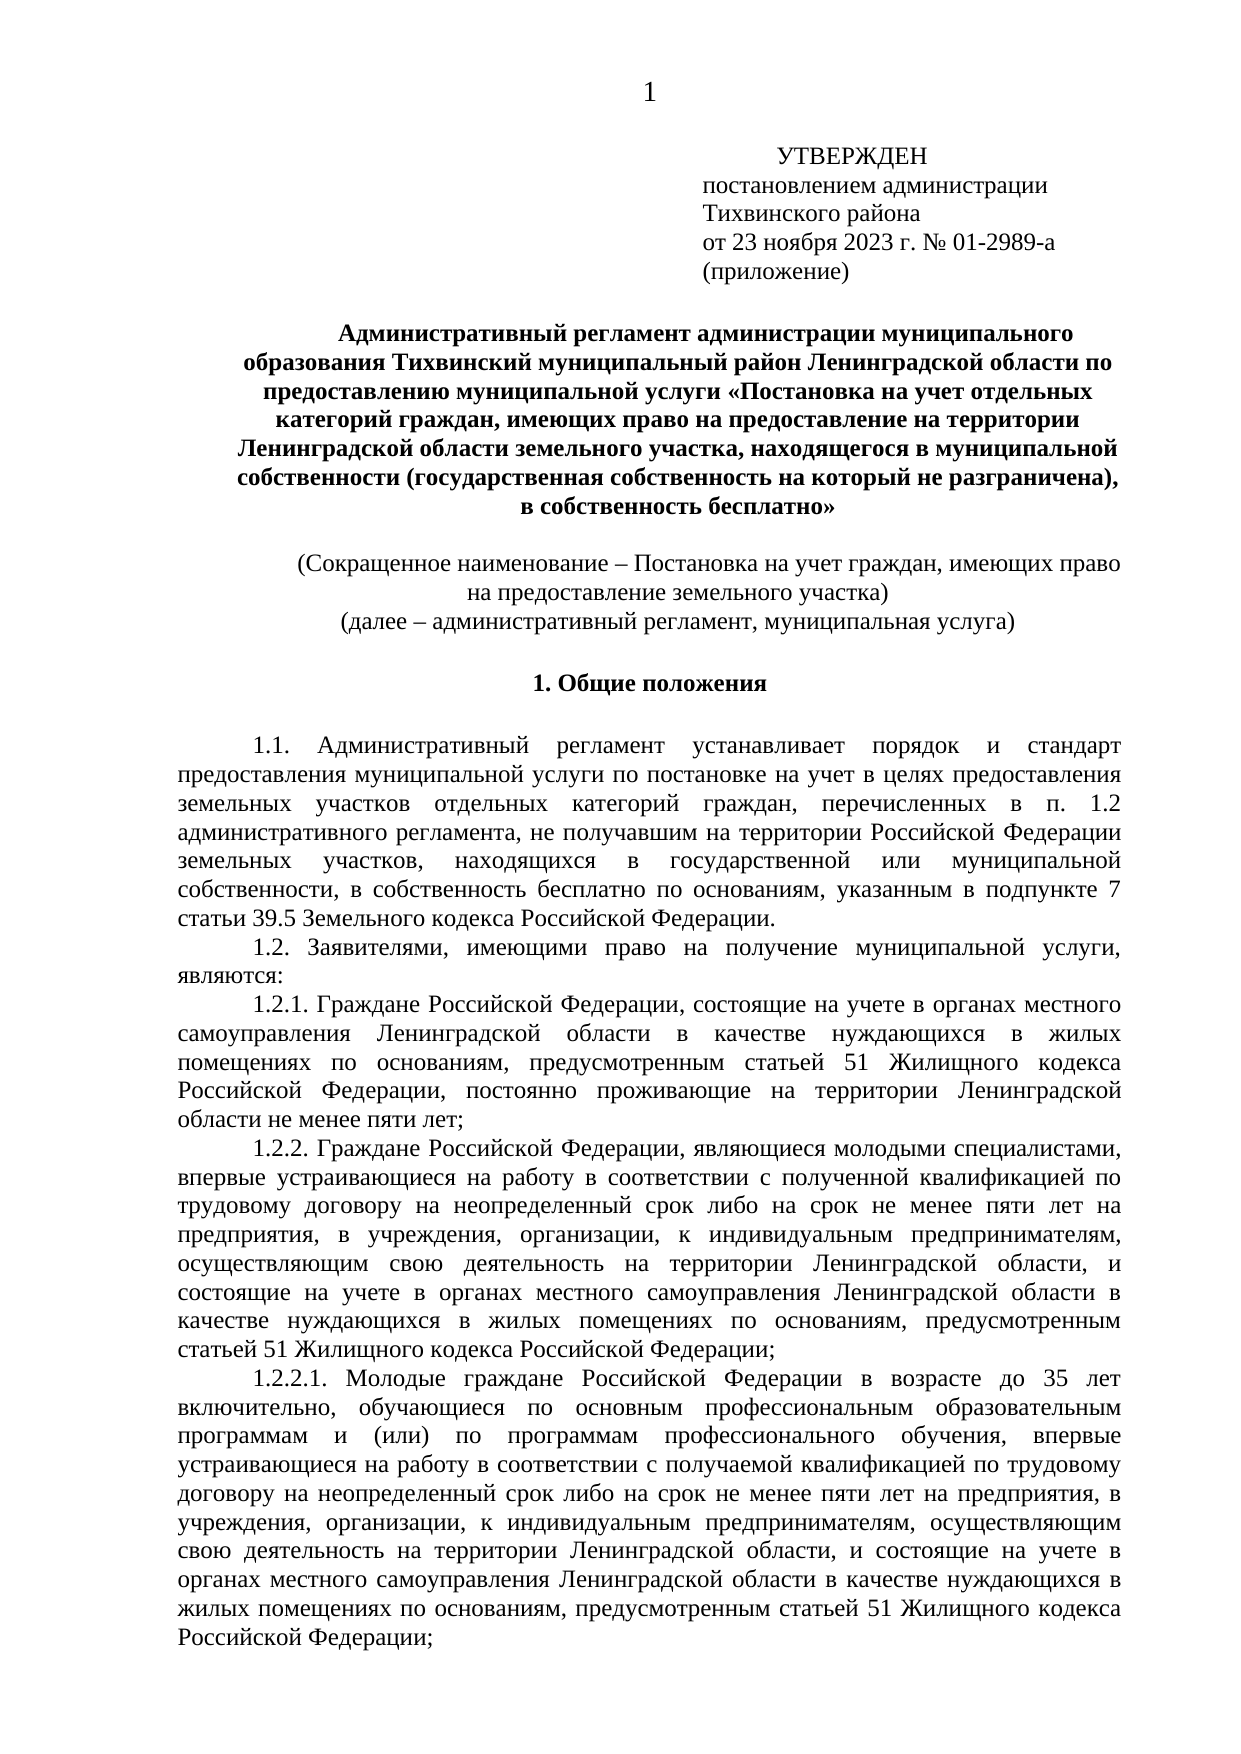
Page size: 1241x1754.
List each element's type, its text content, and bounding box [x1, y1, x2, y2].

text от 23 ноября 2023 г. № 01-2989-а [702, 227, 1122, 256]
text 1.1. Административный регламент устанавливает порядок и стандарт предоставления муниципальной услуги по постановке на учет в целях предоставления земельных участков отдельных категорий граждан, перечисленных в п. 1.2 административного регламента, не получавшим на территории Российской Федерации земельных участков, находящихся в государственной или муниципальной собственности, в собственность бесплатно по основаниям, указанным в подпункте 7 статьи 39.5 Земельного кодекса Российской Федерации. [177, 730, 1122, 932]
text 1.2.2. Граждане Российской Федерации, являющиеся молодыми специалистами, впервые устраивающиеся на работу в соответствии с полученной квалификацией по трудовому договору на неопределенный срок либо на срок не менее пяти лет на предприятия, в учреждения, организации, к индивидуальным предпринимателям, осуществляющим свою деятельность на территории Ленинградской области, и состоящие на учете в органах местного самоуправления Ленинградской области в качестве нуждающихся в жилых помещениях по основаниям, предусмотренным статьей 51 Жилищного кодекса Российской Федерации; [177, 1133, 1122, 1363]
text (далее – административный регламент, муниципальная услуга) [177, 606, 1122, 634]
text УТВЕРЖДЕН [702, 141, 1122, 170]
text Административный регламент администрации муниципального образования Тихвинский муниципальный район Ленинградской области по предоставлению муниципальной услуги «Постановка на учет отдельных категорий граждан, имеющих право на предоставление на территории Ленинградской области земельного участка, находящегося в муниципальной собственности (государственная собственность на который не разграничена), в собственность бесплатно» [233, 318, 1122, 519]
text 1. Общие положения [177, 668, 1122, 697]
text 1.2.2.1. Молодые граждане Российской Федерации в возрасте до 35 лет включительно, обучающиеся по основным профессиональным образовательным программам и (или) по программам профессионального обучения, впервые устраивающиеся на работу в соответствии с получаемой квалификацией по трудовому договору на неопределенный срок либо на срок не менее пяти лет на предприятия, в учреждения, организации, к индивидуальным предпринимателям, осуществляющим свою деятельность на территории Ленинградской области, и состоящие на учете в органах местного самоуправления Ленинградской области в качестве нуждающихся в жилых помещениях по основаниям, предусмотренным статьей 51 Жилищного кодекса Российской Федерации; [177, 1363, 1122, 1650]
text Тихвинского района [702, 198, 1122, 227]
text постановлением администрации [702, 170, 1122, 198]
text 1.2.1. Граждане Российской Федерации, состоящие на учете в органах местного самоуправления Ленинградской области в качестве нуждающихся в жилых помещениях по основаниям, предусмотренным статьей 51 Жилищного кодекса Российской Федерации, постоянно проживающие на территории Ленинградской области не менее пяти лет; [177, 989, 1122, 1133]
text 1.2. Заявителями, имеющими право на получение муниципальной услуги, являются: [177, 932, 1122, 989]
text (Сокращенное наименование – Постановка на учет граждан, имеющих право на предоставление земельного участка) [233, 548, 1122, 606]
text (приложение) [702, 256, 1122, 285]
